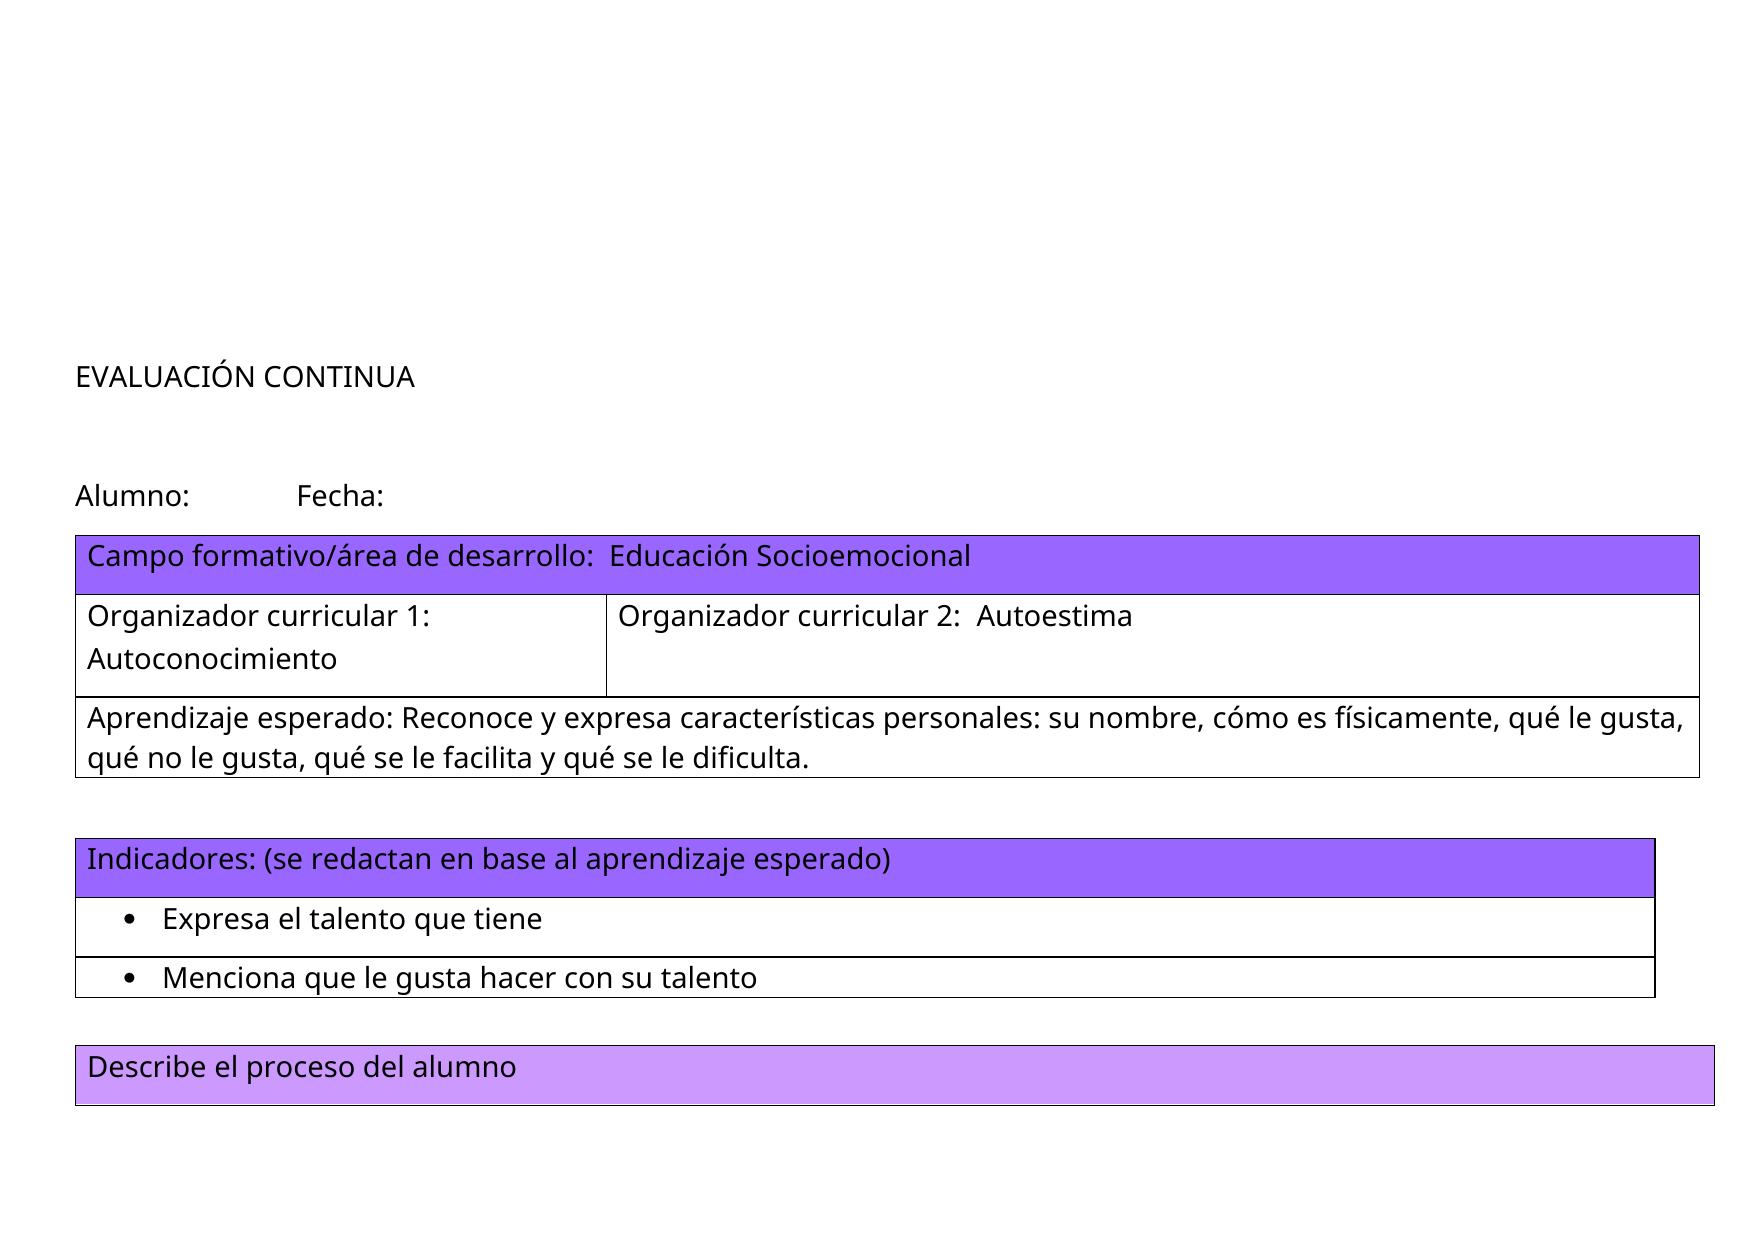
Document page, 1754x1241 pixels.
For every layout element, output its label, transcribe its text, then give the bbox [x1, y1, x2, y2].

table_cell Aprendizaje esperado: Reconoce y expresa características personales: su nombre, cómo es físicamente, qué le gusta, qué no le gusta, qué se le facilita y qué se le dificulta. [76, 698, 1699, 777]
table_header Campo formativo/área de desarrollo: Educación Socioemocional [76, 536, 1699, 594]
text EVALUACIÓN CONTINUA [75, 356, 1679, 396]
table_cell Organizador curricular 1: Autoconocimiento [76, 595, 606, 696]
text Alumno: Fecha: [75, 475, 1679, 515]
table_cell Organizador curricular 2: Autoestima [607, 595, 1699, 696]
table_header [76, 1046, 1714, 1104]
table_header Indicadores: (se redactan en base al aprendizaje esperado) [76, 839, 1654, 897]
table_cell Expresa el talento que tiene [76, 898, 1654, 956]
table_cell Menciona que le gusta hacer con su talento [76, 958, 1654, 997]
